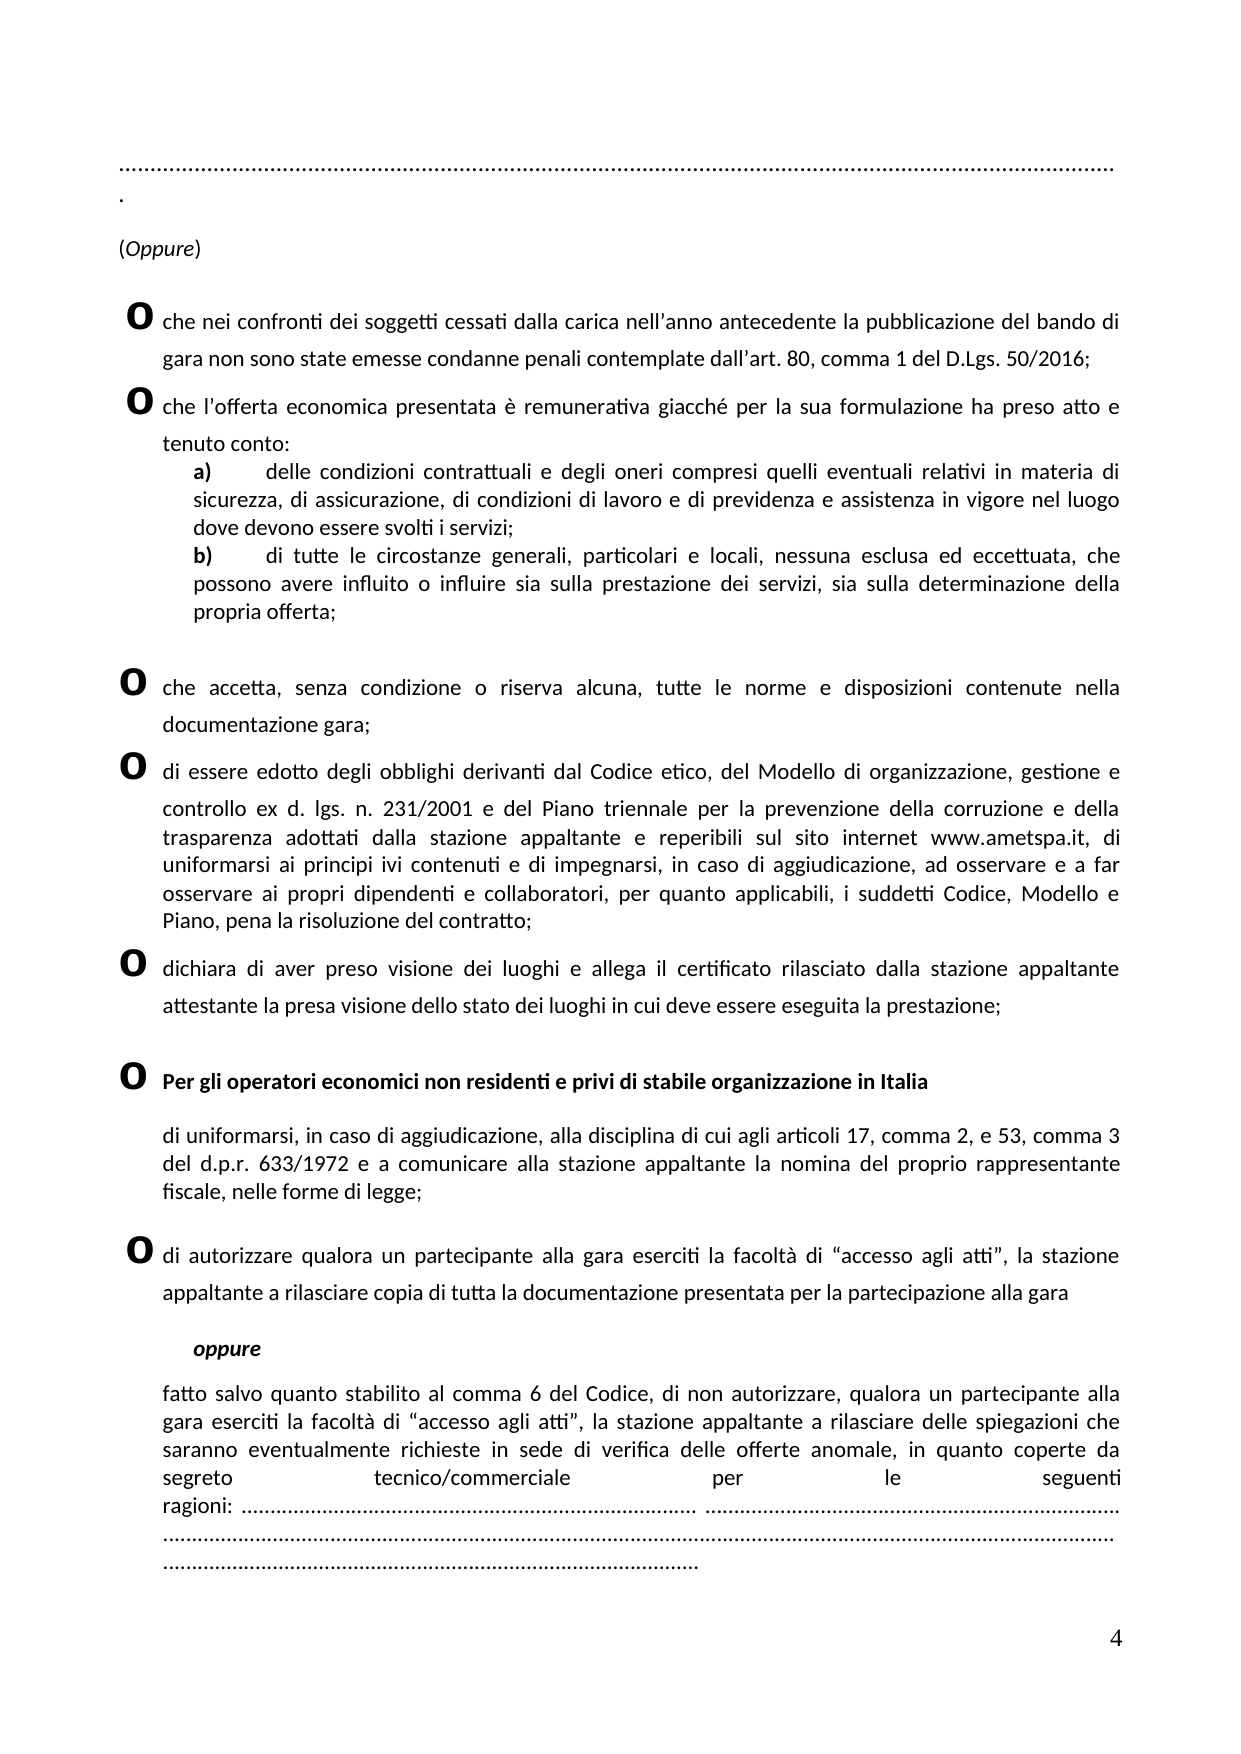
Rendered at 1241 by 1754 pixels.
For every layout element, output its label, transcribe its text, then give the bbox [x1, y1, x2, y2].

text fatto salvo quanto stabilito al comma 6 del Codice, di non autorizzare, qualora un partecipante alla gara eserciti la facoltà di “accesso agli atti”, la stazione appaltante a rilasciare delle spiegazioni che saranno eventualmente richieste in sede di verifica delle offerte anomale, in quanto coperte da segreto tecnico/commerciale per le seguenti ragioni: ............................................................................... .......................................................................................................................................................................................................................................................................................................................................... [162, 1379, 1122, 1575]
list oppure [193, 1334, 1122, 1362]
text (Oppure) [118, 234, 1122, 262]
list dichiara di aver preso visione dei luoghi e allega il certificato rilasciato dalla stazione appaltante attestante la presa visione dello stato dei luoghi in cui deve essere eseguita la prestazione; [118, 935, 1122, 1019]
list di essere edotto degli obblighi derivanti dal Codice etico, del Modello di organizzazione, gestione e controllo ex d. lgs. n. 231/2001 e del Piano triennale per la prevenzione della corruzione e della trasparenza adottati dalla stazione appaltante e reperibili sul sito internet www.ametspa.it, di uniformarsi ai principi ivi contenuti e di impegnarsi, in caso di aggiudicazione, ad osservare e a far osservare ai propri dipendenti e collaboratori, per quanto applicabili, i suddetti Codice, Modello e Piano, pena la risoluzione del contratto; [118, 738, 1122, 935]
list a) delle condizioni contrattuali e degli oneri compresi quelli eventuali relativi in materia di sicurezza, di assicurazione, di condizioni di lavoro e di previdenza e assistenza in vigore nel luogo dove devono essere svolti i servizi; [193, 457, 1122, 541]
list che l’offerta economica presentata è remunerativa giacché per la sua formulazione ha preso atto e tenuto conto: [125, 372, 1122, 457]
list che accetta, senza condizione o riserva alcuna, tutte le norme e disposizioni contenute nella documentazione gara; [118, 653, 1122, 738]
list b) di tutte le circostanze generali, particolari e locali, nessuna esclusa ed eccettuata, che possono avere influito o influire sia sulla prestazione dei servizi, sia sulla determinazione della propria offerta; [193, 541, 1122, 625]
text ............................................................................................................................................................... [118, 148, 1122, 209]
list di autorizzare qualora un partecipante alla gara eserciti la facoltà di “accesso agli atti”, la stazione appaltante a rilasciare copia di tutta la documentazione presentata per la partecipazione alla gara [125, 1221, 1122, 1306]
list Per gli operatori economici non residenti e privi di stabile organizzazione in Italia [118, 1047, 1122, 1104]
text di uniformarsi, in caso di aggiudicazione, alla disciplina di cui agli articoli 17, comma 2, e 53, comma 3 del d.p.r. 633/1972 e a comunicare alla stazione appaltante la nomina del proprio rappresentante fiscale, nelle forme di legge; [162, 1121, 1122, 1205]
list che nei confronti dei soggetti cessati dalla carica nell’anno antecedente la pubblicazione del bando di gara non sono state emesse condanne penali contemplate dall’art. 80, comma 1 del D.Lgs. 50/2016; [125, 288, 1122, 372]
